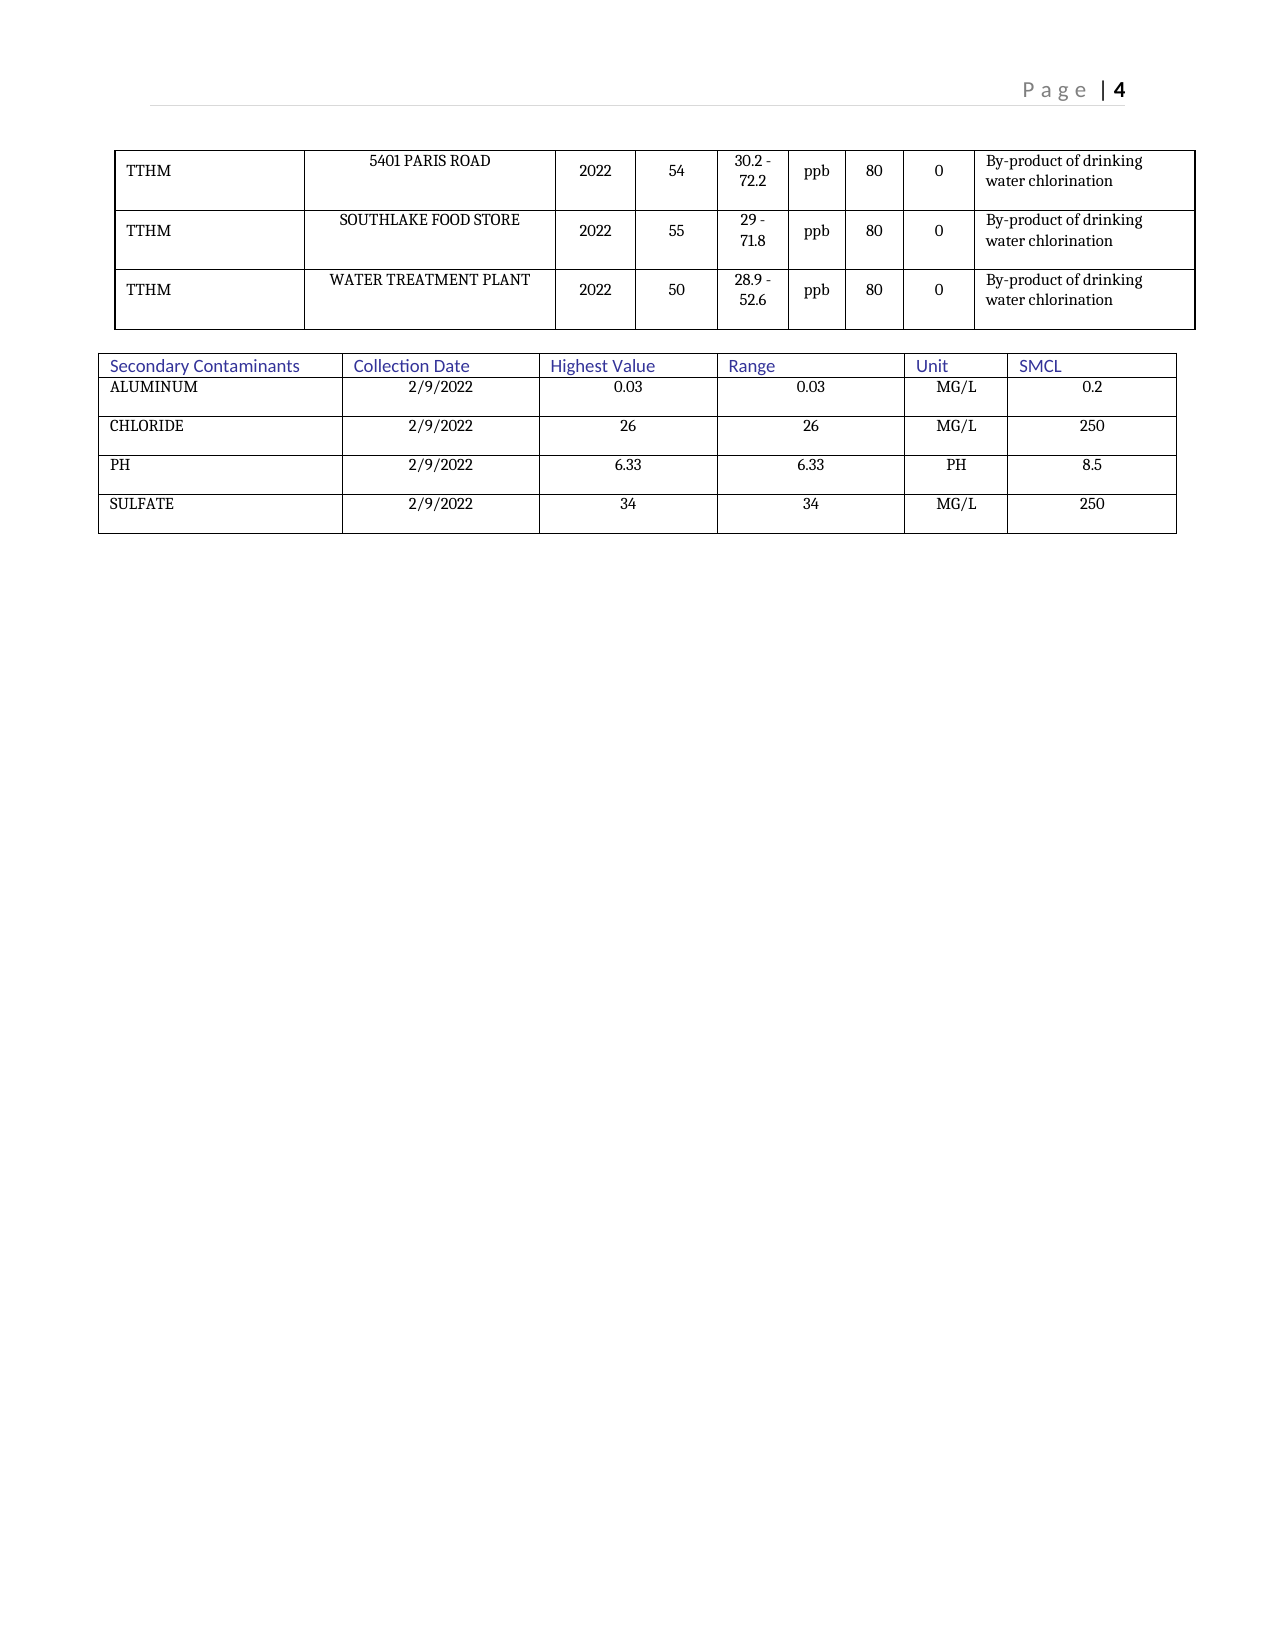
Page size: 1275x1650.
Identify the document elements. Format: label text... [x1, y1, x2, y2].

table_cell PH [99, 456, 342, 493]
table_cell 5401 PARIS ROAD [305, 151, 555, 209]
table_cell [975, 151, 1194, 209]
table_cell 26 [718, 417, 904, 454]
table_cell 0 [904, 270, 974, 329]
table_cell 50 [636, 270, 717, 329]
table_cell 0 [904, 151, 974, 209]
table_cell 2/9/2022 [343, 456, 539, 493]
table_header Secondary Contaminants [99, 354, 342, 377]
table_cell 2022 [556, 211, 635, 269]
table_cell TTHM [116, 270, 304, 329]
table_cell 2/9/2022 [343, 378, 539, 416]
table_cell 0.03 [718, 378, 904, 416]
table_cell MG/L [905, 495, 1007, 532]
table_cell 2/9/2022 [343, 495, 539, 532]
table_cell 0.03 [540, 378, 717, 416]
table_cell 26 [540, 417, 717, 454]
table_cell 6.33 [540, 456, 717, 493]
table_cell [975, 211, 1194, 269]
table_cell By-product of drinking water chlorination [975, 270, 1194, 329]
table_cell 34 [540, 495, 717, 532]
table_cell 6.33 [718, 456, 904, 493]
table_cell 28.9 - 52.6 [718, 270, 788, 329]
table_header Range [718, 354, 904, 377]
table_cell MG/L [905, 378, 1007, 416]
table_cell 34 [718, 495, 904, 532]
table_cell 250 [1008, 495, 1176, 532]
table_cell CHLORIDE [99, 417, 342, 454]
table_cell ppb [789, 151, 845, 209]
table_cell 250 [1008, 417, 1176, 454]
table_cell ppb [789, 211, 845, 269]
table_header Highest Value [540, 354, 717, 377]
table_cell WATER TREATMENT PLANT [305, 270, 555, 329]
table_cell 30.2 - 72.2 [718, 151, 788, 209]
table_cell 2022 [556, 151, 635, 209]
table_cell 2/9/2022 [343, 417, 539, 454]
table_cell 0 [904, 211, 974, 269]
table_header Unit [905, 354, 1007, 377]
table_cell 80 [846, 211, 903, 269]
table_cell 8.5 [1008, 456, 1176, 493]
table_cell SOUTHLAKE FOOD STORE [305, 211, 555, 269]
table_cell 0.2 [1008, 378, 1176, 416]
table_header Collection Date [343, 354, 539, 377]
table_cell 29 - 71.8 [718, 211, 788, 269]
table_cell ppb [789, 270, 845, 329]
table_cell 54 [636, 151, 717, 209]
table_header SMCL [1008, 354, 1176, 377]
table_cell SULFATE [99, 495, 342, 532]
table_cell 80 [846, 270, 903, 329]
table_cell ALUMINUM [99, 378, 342, 416]
table_cell PH [905, 456, 1007, 493]
table_cell 2022 [556, 270, 635, 329]
table_cell 55 [636, 211, 717, 269]
table_cell MG/L [905, 417, 1007, 454]
table_cell 80 [846, 151, 903, 209]
table_cell TTHM [116, 151, 304, 209]
table_cell TTHM [116, 211, 304, 269]
